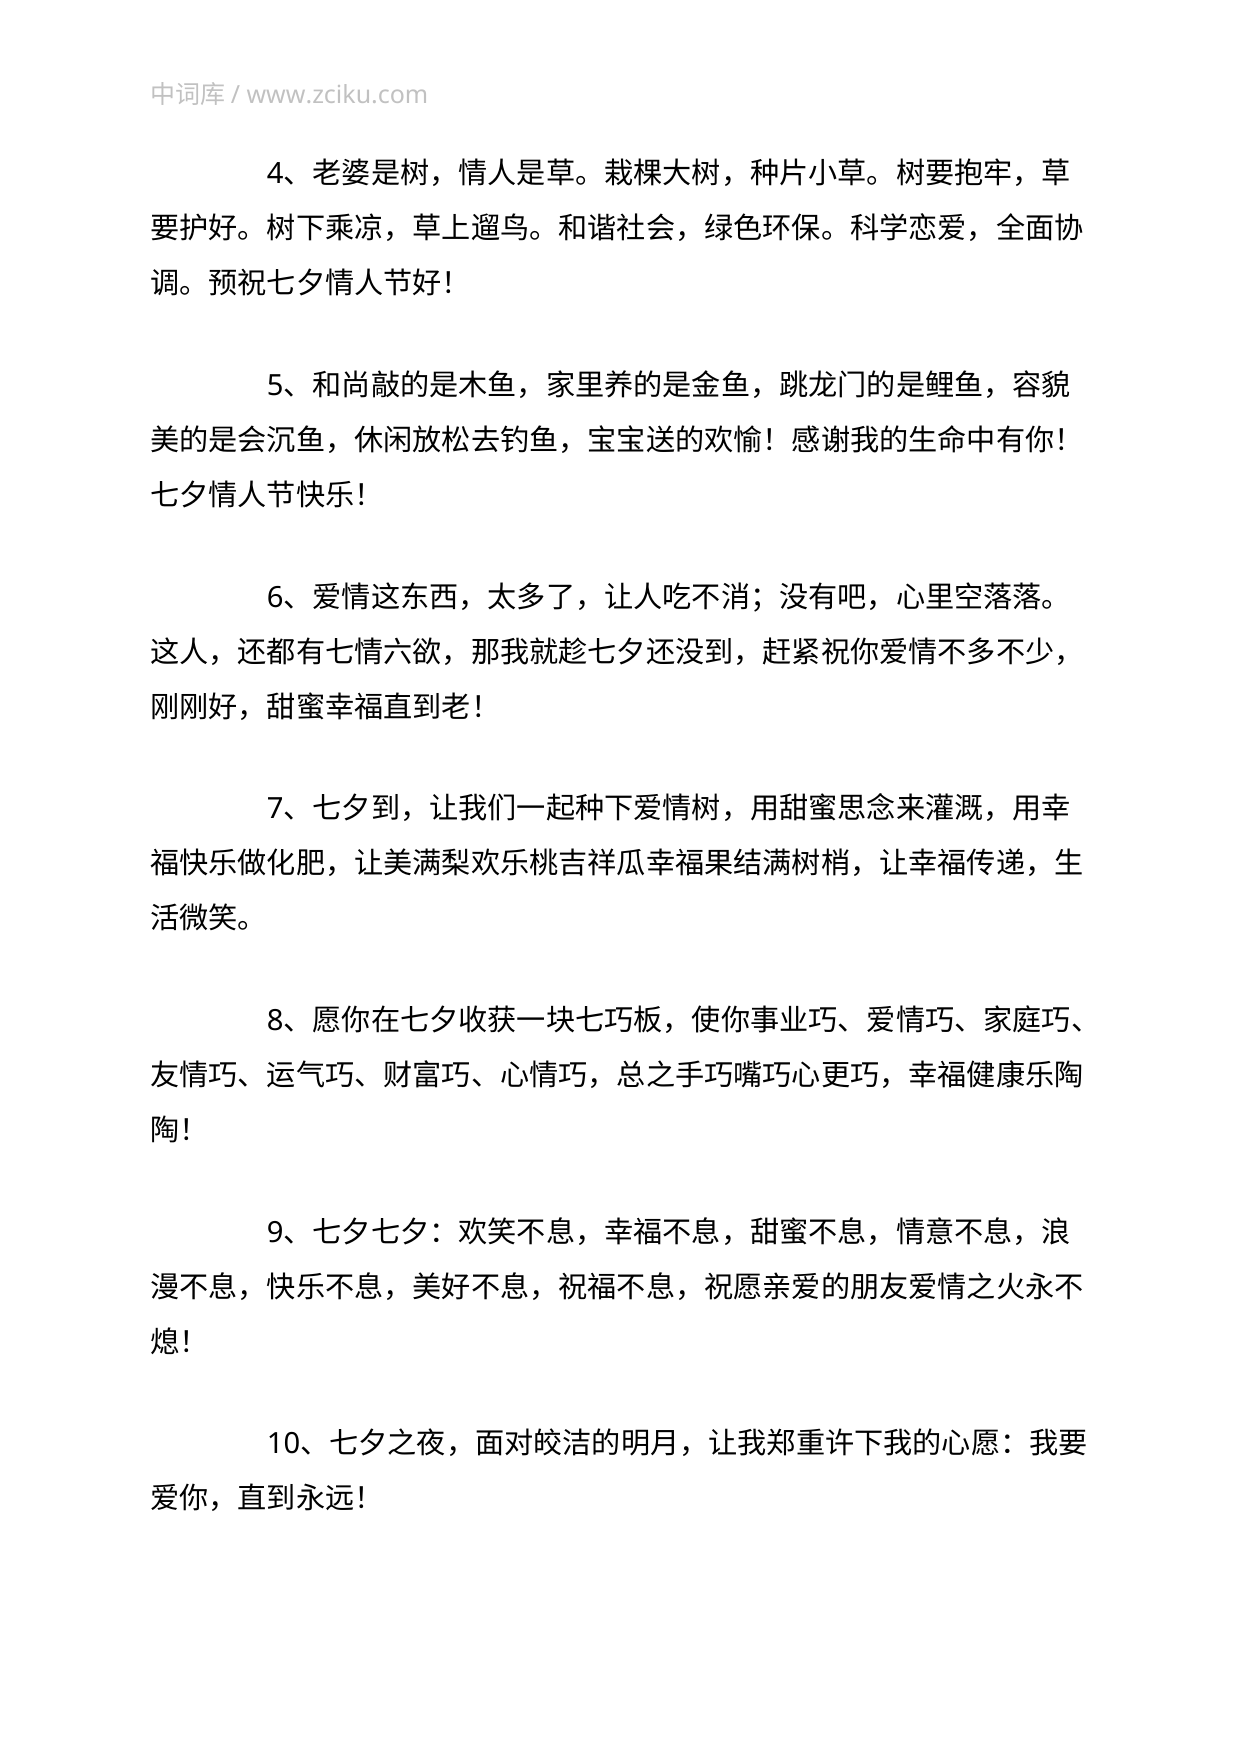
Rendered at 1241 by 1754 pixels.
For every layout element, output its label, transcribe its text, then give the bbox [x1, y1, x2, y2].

text 5、和尚敲的是木鱼，家里养的是金鱼，跳龙门的是鲤鱼，容貌美的是会沉鱼，休闲放松去钓鱼，宝宝送的欢愉！感谢我的生命中有你！七夕情人节快乐！ [150, 362, 1090, 514]
text 7、七夕到，让我们一起种下爱情树，用甜蜜思念来灌溉，用幸福快乐做化肥，让美满梨欢乐桃吉祥瓜幸福果结满树梢，让幸福传递，生活微笑。 [150, 785, 1090, 937]
text 4、老婆是树，情人是草。栽棵大树，种片小草。树要抱牢，草要护好。树下乘凉，草上遛鸟。和谐社会，绿色环保。科学恋爱，全面协调。预祝七夕情人节好！ [150, 150, 1090, 302]
text 10、七夕之夜，面对皎洁的明月，让我郑重许下我的心愿：我要爱你，直到永远！ [150, 1420, 1090, 1517]
text 6、爱情这东西，太多了，让人吃不消；没有吧，心里空落落。这人，还都有七情六欲，那我就趁七夕还没到，赶紧祝你爱情不多不少，刚刚好，甜蜜幸福直到老！ [150, 573, 1090, 726]
text 9、七夕七夕：欢笑不息，幸福不息，甜蜜不息，情意不息，浪漫不息，快乐不息，美好不息，祝福不息，祝愿亲爱的朋友爱情之火永不熄！ [150, 1208, 1090, 1361]
text 8、愿你在七夕收获一块七巧板，使你事业巧、爱情巧、家庭巧、友情巧、运气巧、财富巧、心情巧，总之手巧嘴巧心更巧，幸福健康乐陶陶！ [150, 997, 1090, 1149]
